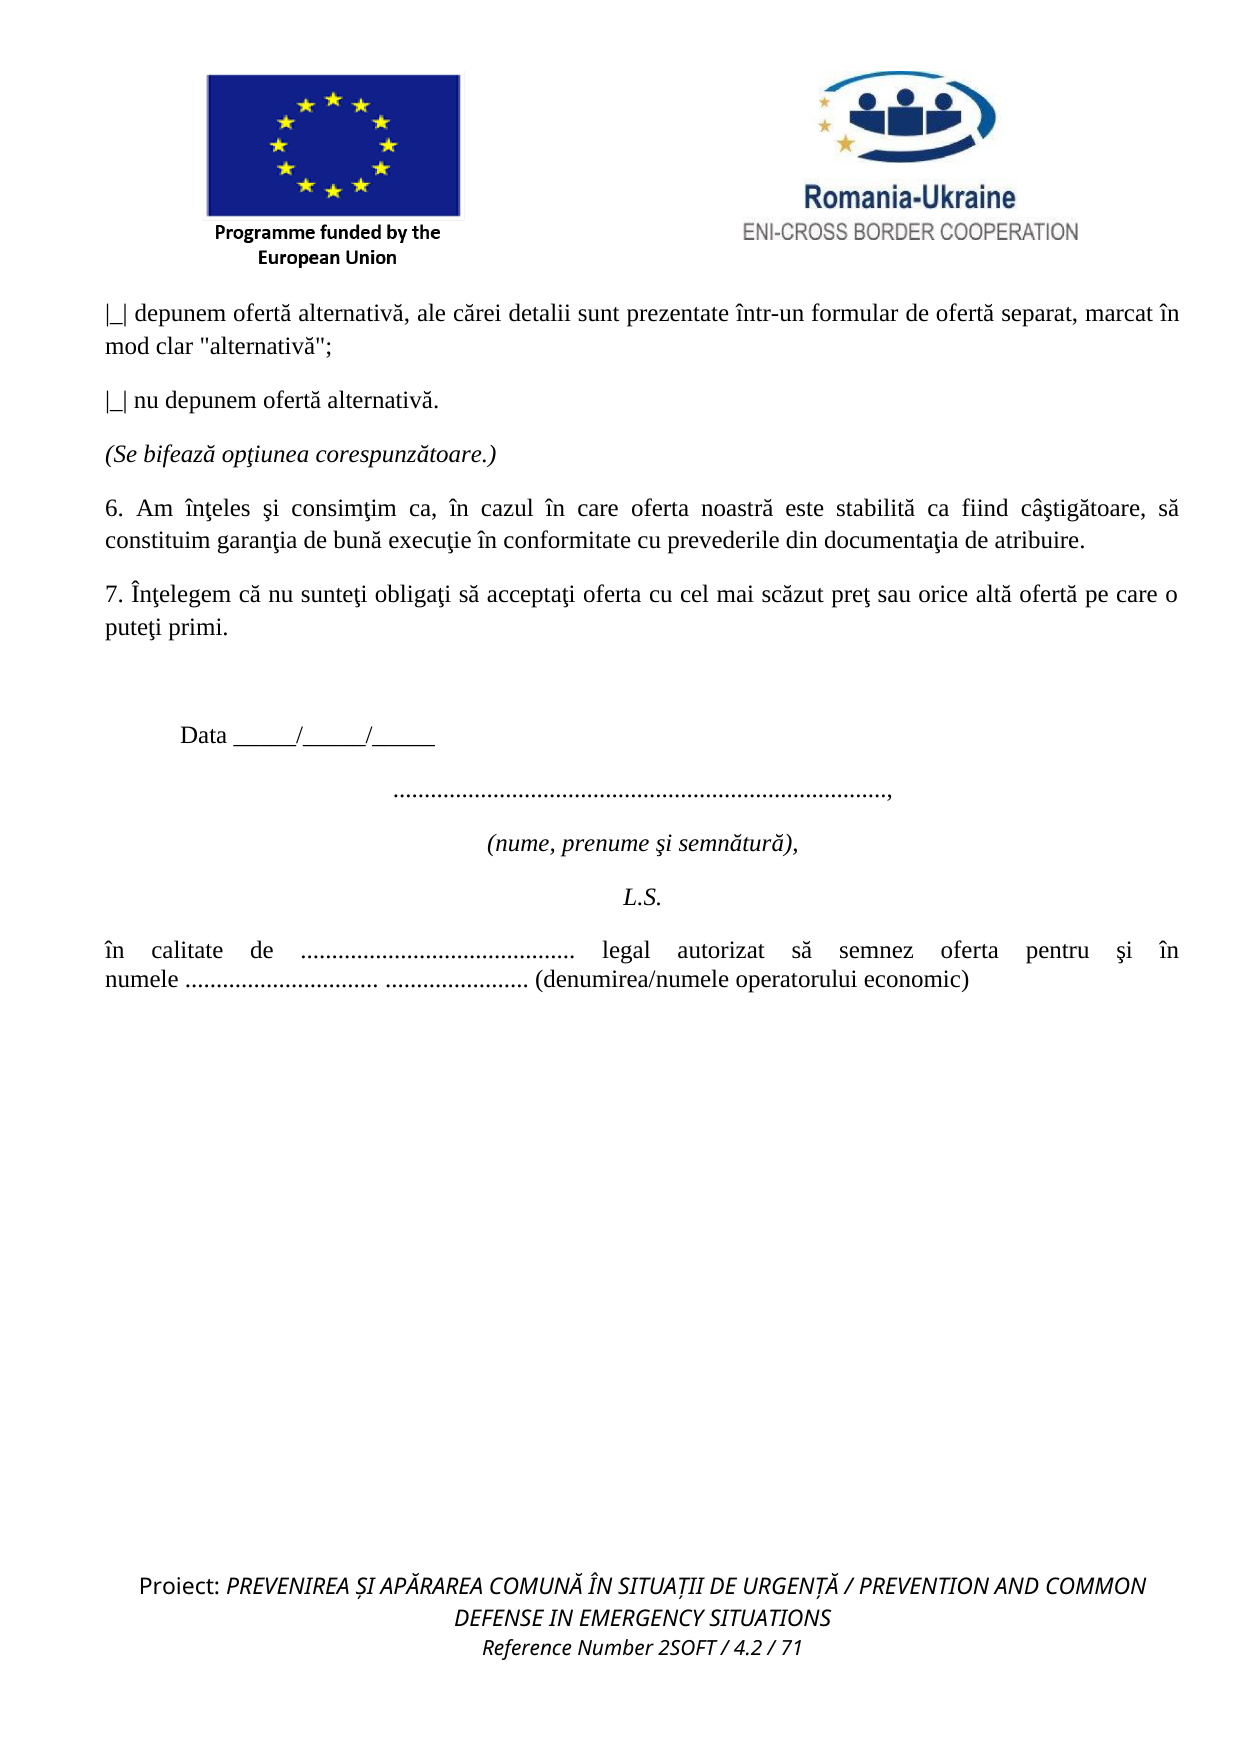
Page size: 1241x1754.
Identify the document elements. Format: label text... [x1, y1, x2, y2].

text L.S. [105, 882, 1180, 911]
text 6. Am înţeles şi consimţim ca, în cazul în care oferta noastră este stabilită ca fiind câştigătoare, să constituim garanţia de bună execuţie în conformitate cu prevederile din documentaţia de atribuire. [105, 493, 1180, 554]
text |_| nu depunem ofertă alternativă. [105, 385, 1180, 414]
text în calitate de ............................................ legal autorizat să semnez oferta pentru şi în numele ............................... ....................... (denumirea/numele operatorului economic) [105, 936, 1180, 993]
text (Se bifează opţiunea corespunzătoare.) [105, 439, 1180, 467]
text ..............................................................................., [105, 774, 1180, 803]
text |_| depunem ofertă alternativă, ale cărei detalii sunt prezentate într-un formular de ofertă separat, marcat în mod clar "alternativă"; [105, 298, 1180, 360]
text (nume, prenume şi semnătură), [105, 828, 1180, 857]
picture [193, 60, 1092, 270]
text 7. Înţelegem că nu sunteţi obligaţi să acceptaţi oferta cu cel mai scăzut preţ sau orice altă ofertă pe care o puteţi primi. [105, 579, 1180, 641]
text Data _____/_____/_____ [105, 720, 1180, 749]
